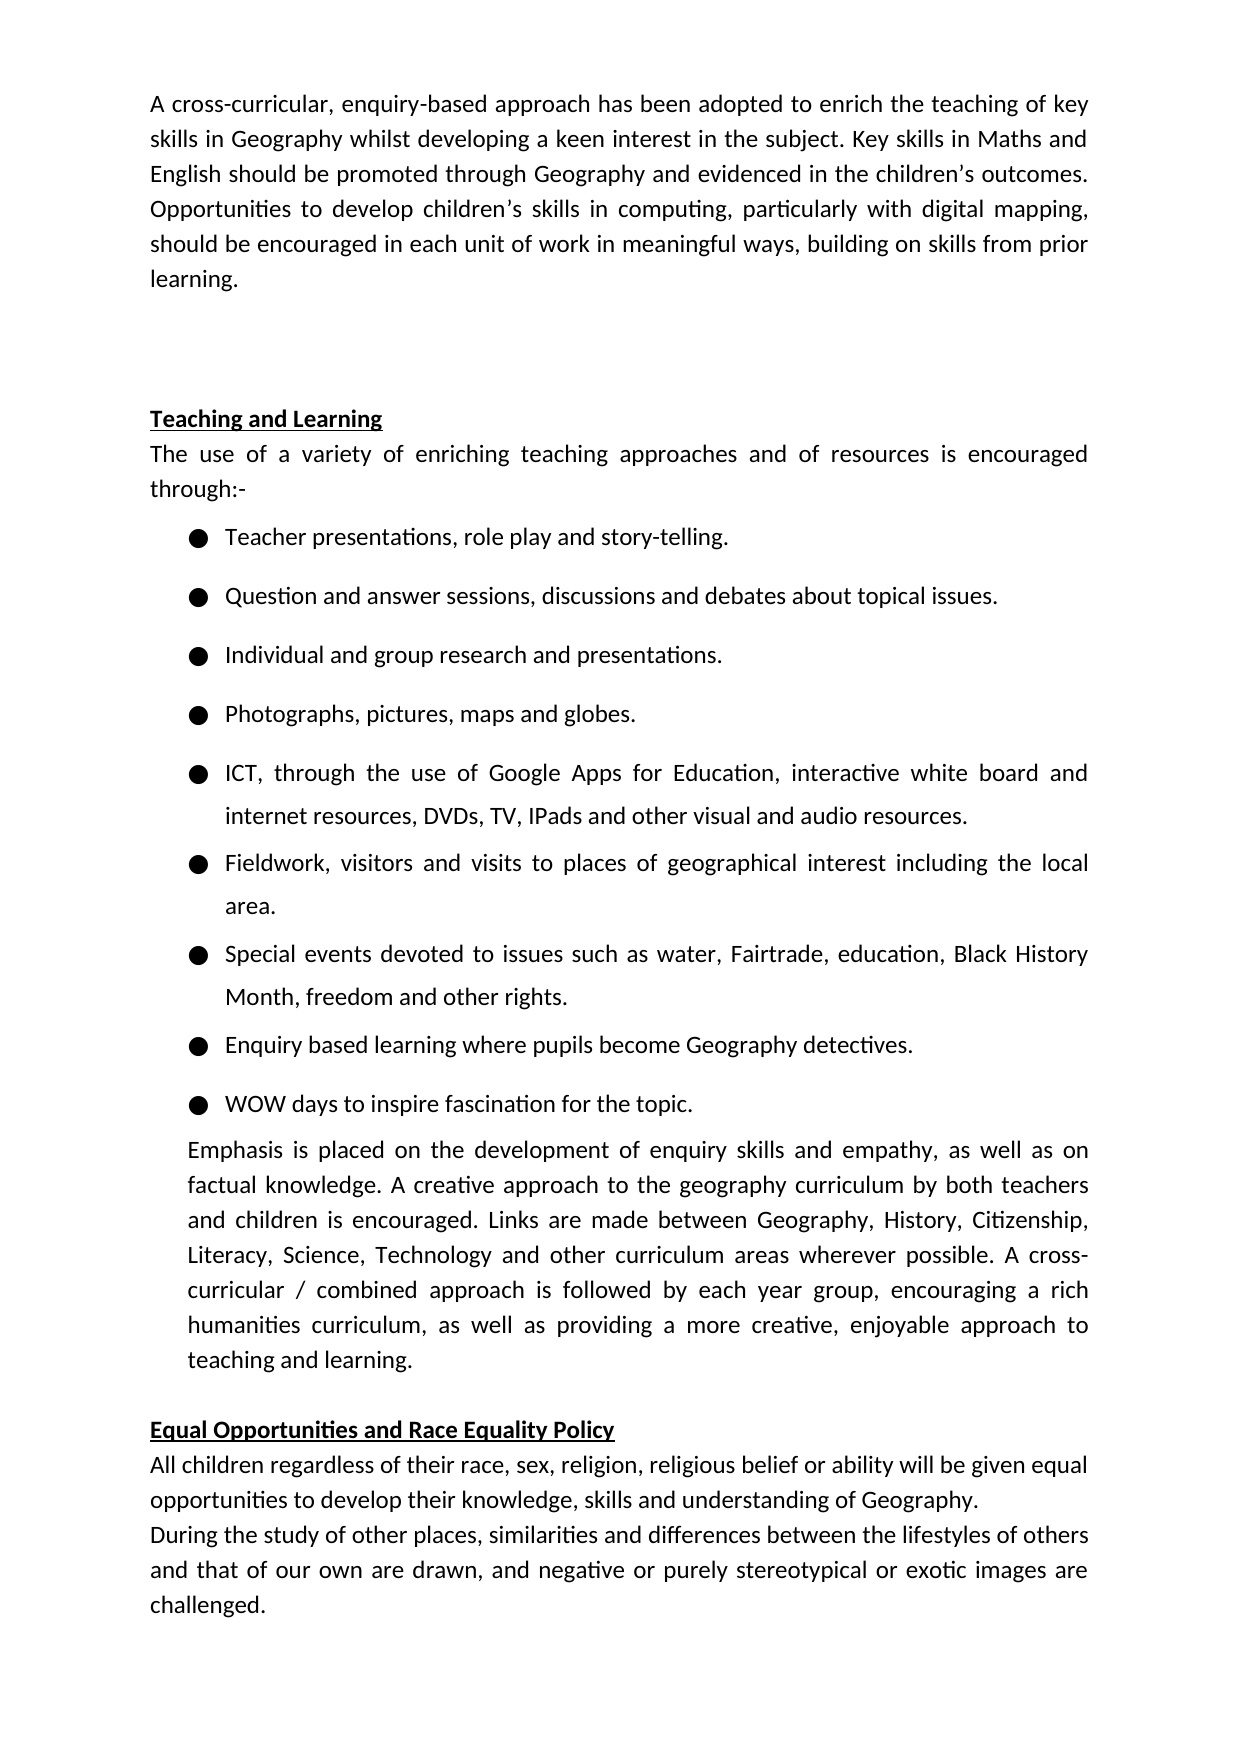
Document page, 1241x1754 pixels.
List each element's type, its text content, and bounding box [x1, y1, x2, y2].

text The use of a variety of enriching teaching approaches and of resources is encouraged through:- [150, 439, 1090, 504]
list ICT, through the use of Google Apps for Education, interactive white board and internet resources, DVDs, TV, IPads and other visual and audio resources. [187, 744, 1090, 830]
subtitle Equal Opportunities and Race Equality Policy [150, 1414, 1090, 1444]
text Emphasis is placed on the development of enquiry skills and empathy, as well as on factual knowledge. A creative approach to the geography curriculum by both teachers and children is encouraged. Links are made between Geography, History, Citizenship, Literacy, Science, Technology and other curriculum areas wherever possible. A cross-curricular / combined approach is followed by each year group, encouraging a rich humanities curriculum, as well as providing a more creative, enjoyable approach to teaching and learning. [187, 1134, 1090, 1374]
list Photographs, pictures, maps and globes. [187, 685, 1090, 736]
list Enquiry based learning where pupils become Geography detectives. [187, 1016, 1090, 1067]
list Special events devoted to issues such as water, Fairtrade, education, Black History Month, freedom and other rights. [187, 926, 1090, 1012]
text A cross-curricular, enquiry-based approach has been adopted to enrich the teaching of key skills in Geography whilst developing a keen interest in the subject. Key skills in Maths and English should be promoted through Geography and evidenced in the children’s outcomes. Opportunities to develop children’s skills in computing, particularly with digital mapping, should be encouraged in each unit of work in meaningful ways, building on skills from prior learning. [150, 89, 1090, 294]
list Fieldwork, visitors and visits to places of geographical interest including the local area. [187, 835, 1090, 921]
text During the study of other places, similarities and differences between the lifestyles of others and that of our own are drawn, and negative or purely stereotypical or exotic images are challenged. [150, 1519, 1090, 1619]
list Teacher presentations, role play and story-telling. [187, 509, 1090, 560]
text Teaching and Learning [150, 404, 1090, 434]
list Question and answer sessions, discussions and debates about topical issues. [187, 567, 1090, 619]
list WOW days to inspire fascination for the topic. [187, 1075, 1090, 1126]
text All children regardless of their race, sex, religion, religious belief or ability will be given equal opportunities to develop their knowledge, skills and understanding of Geography. [150, 1449, 1090, 1514]
list Individual and group research and presentations. [187, 626, 1090, 678]
